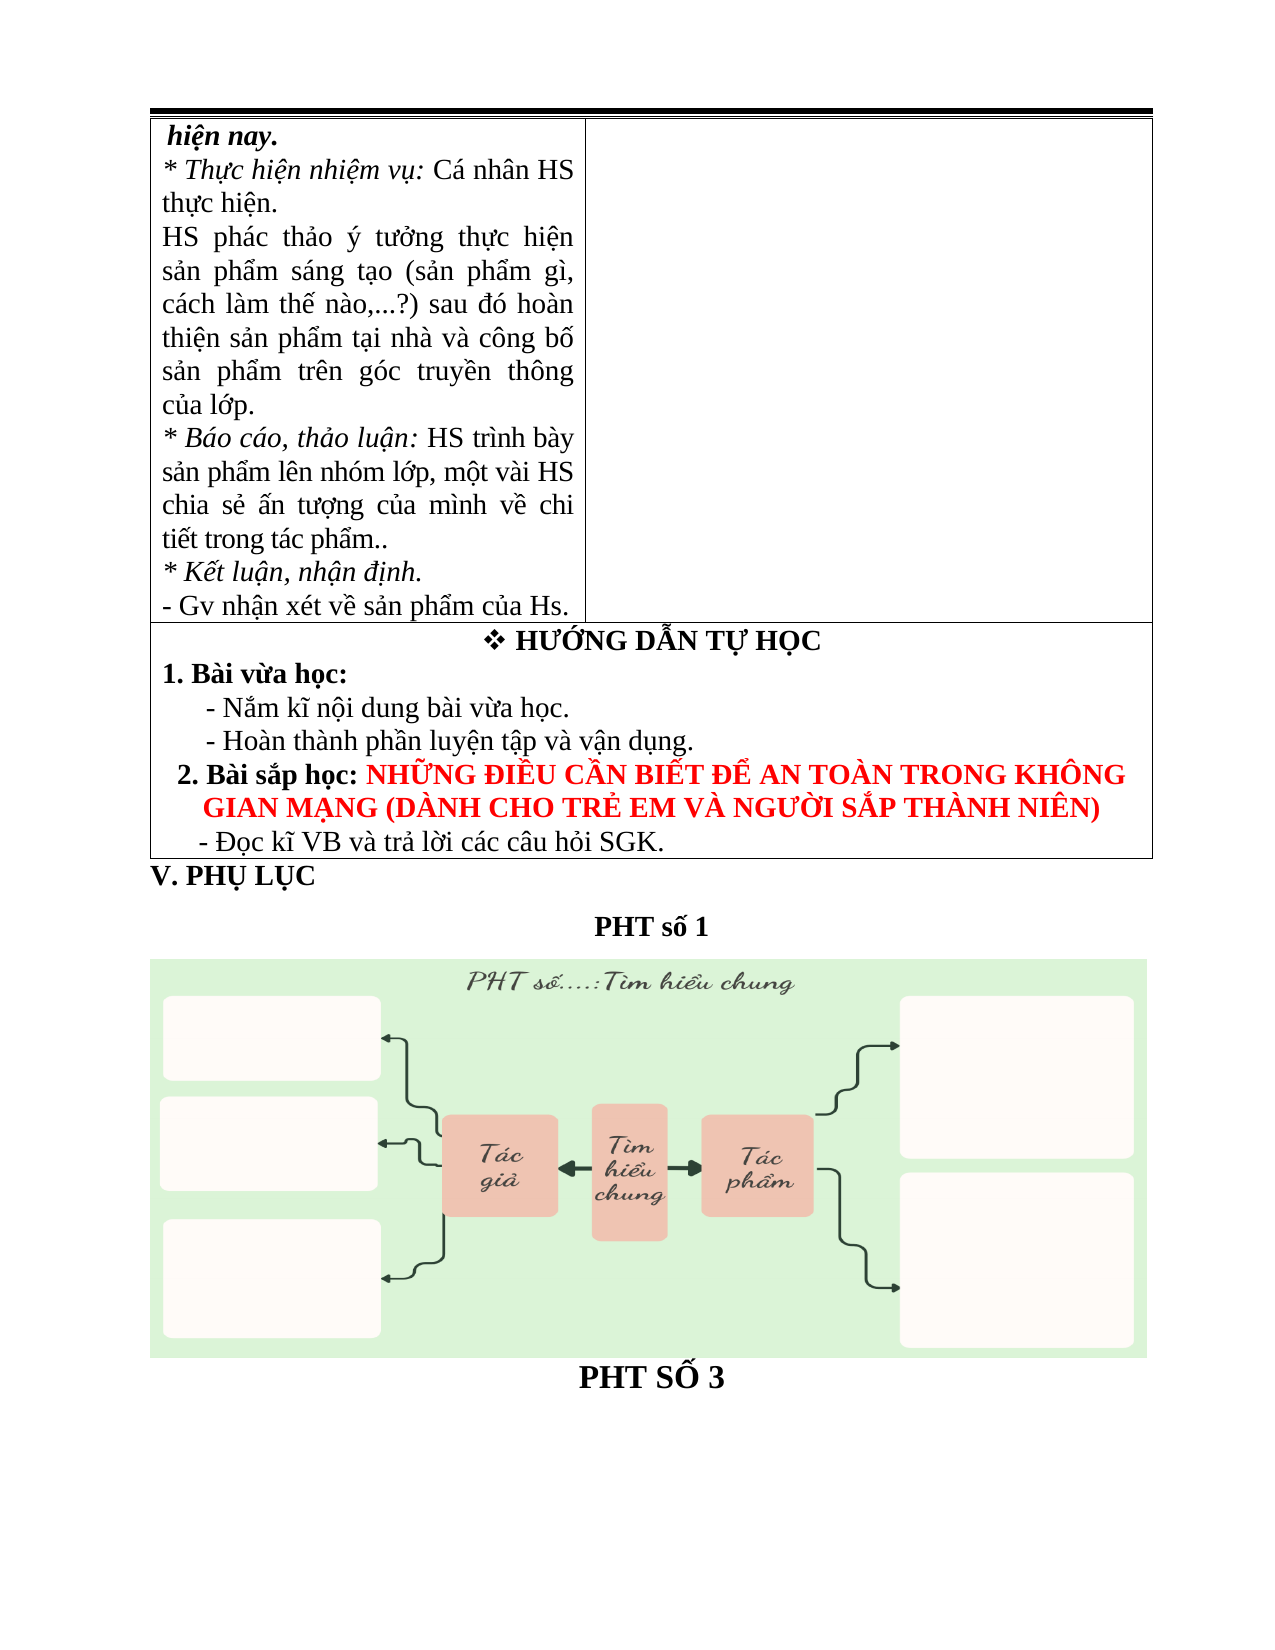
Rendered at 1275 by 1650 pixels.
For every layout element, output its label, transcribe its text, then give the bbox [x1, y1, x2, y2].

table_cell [151, 119, 585, 622]
text PHT số 1 [150, 909, 1153, 942]
picture [150, 959, 1147, 1358]
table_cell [586, 119, 1152, 622]
table_cell HƯỚNG DẪN TỰ HỌC 1. Bài vừa học: - Nắm kĩ nội dung bài vừa học. - Hoàn thành phần luyện tập và vận dụng. 2. Bài sắp học: NHỮNG ĐIỀU CẦN BIẾT ĐỂ AN TOÀN TRONG KHÔNG GIAN MẠNG (DÀNH CHO TRẺ EM VÀ NGƯỜI SẮP THÀNH NIÊN) - Đọc kĩ VB và trả lời các câu hỏi SGK. [151, 623, 1152, 857]
text PHT SỐ 3 [150, 1358, 1153, 1396]
text V. PHỤ LỤC [150, 859, 1153, 892]
